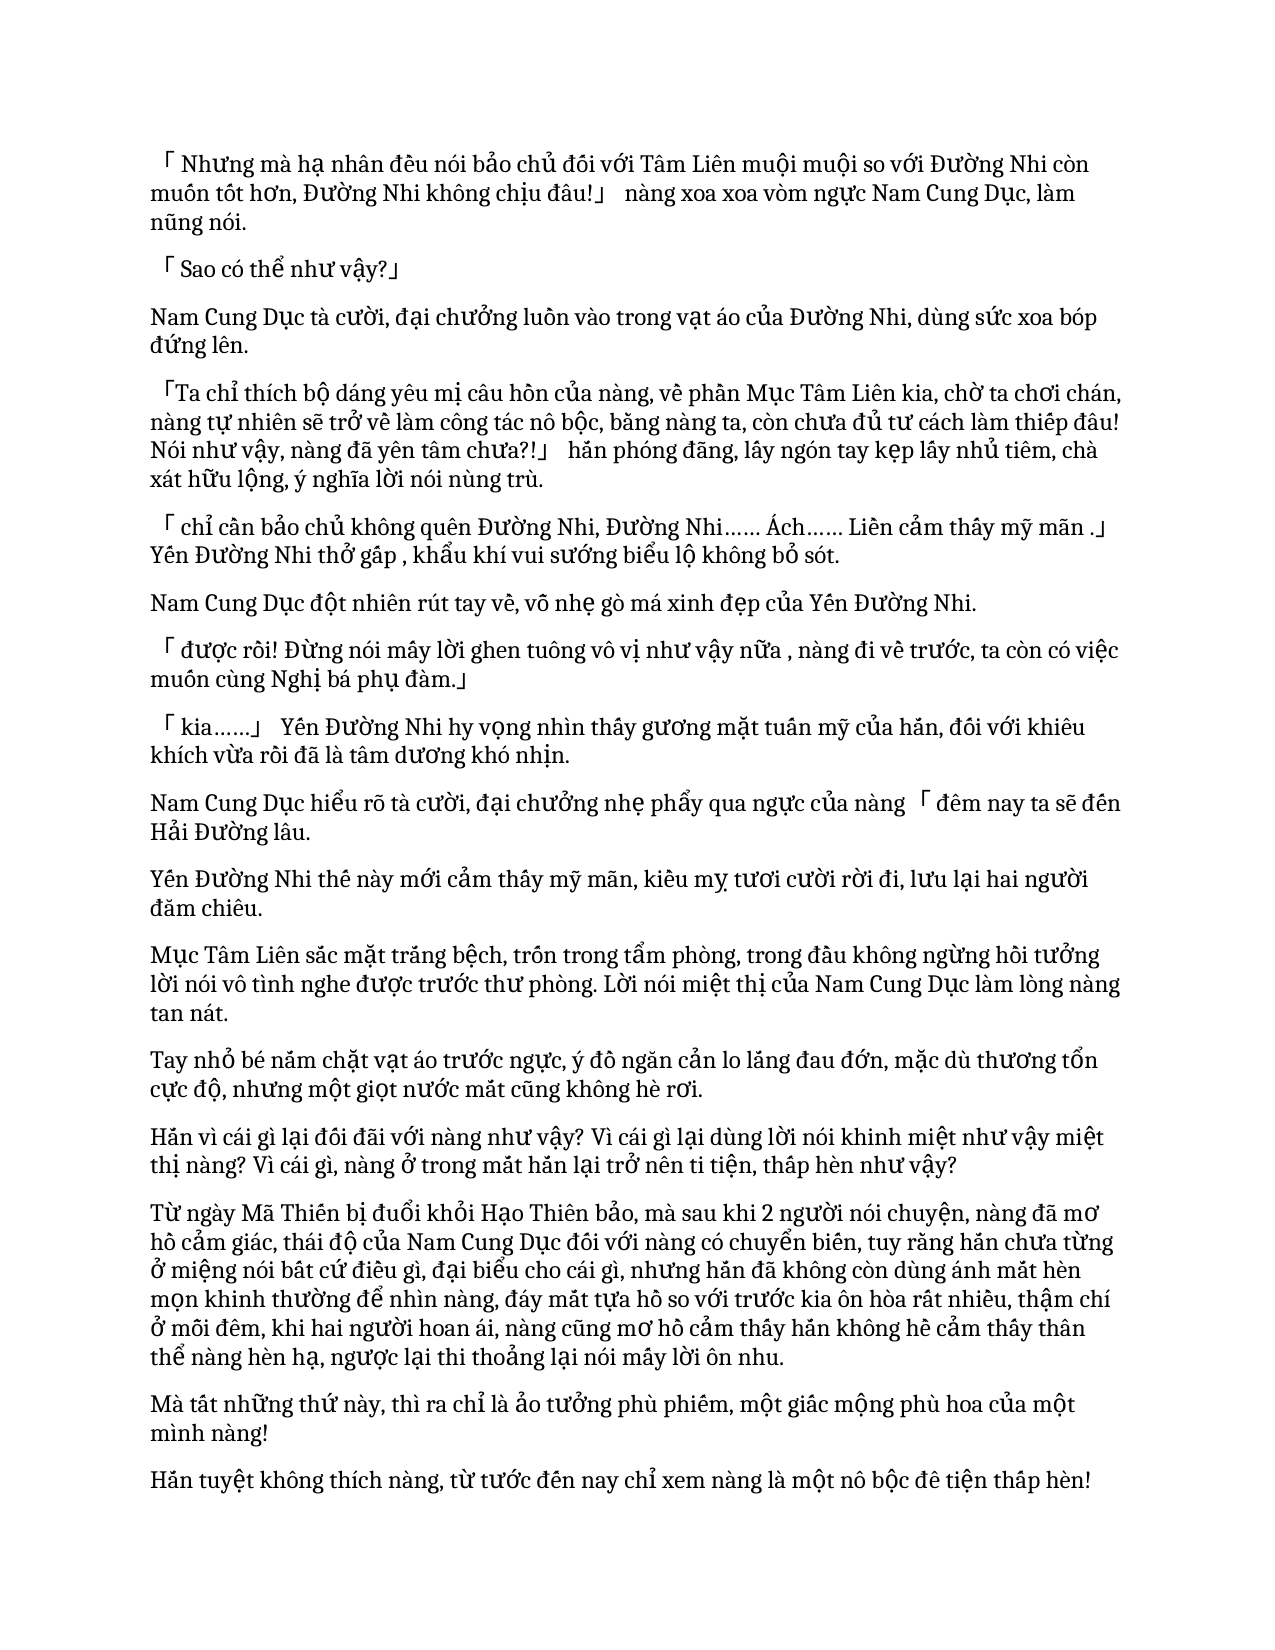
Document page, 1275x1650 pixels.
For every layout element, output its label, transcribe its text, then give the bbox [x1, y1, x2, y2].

text Mà tất những thứ này, thì ra chỉ là ảo tưởng phù phiếm, một giấc mộng phù hoa của một mình nàng! [150, 1390, 1125, 1447]
text 「 kia……」 Yến Đường Nhi hy vọng nhìn thấy gương mặt tuấn mỹ của hắn, đối với khiêu khích vừa rồi đã là tâm dương khó nhịn. [150, 712, 1125, 770]
text Yến Đường Nhi thế này mới cảm thấy mỹ mãn, kiều mỵ tươi cười rời đi, lưu lại hai người đăm chiêu. [150, 865, 1125, 922]
text 「 chỉ cần bảo chủ không quên Đường Nhi, Đường Nhi…… Ách…… Liền cảm thấy mỹ mãn .」 Yến Đường Nhi thở gấp , khẩu khí vui sướng biểu lộ không bỏ sót. [150, 512, 1125, 570]
text Từ ngày Mã Thiến bị đuổi khỏi Hạo Thiên bảo, mà sau khi 2 người nói chuyện, nàng đã mơ hồ cảm giác, thái độ của Nam Cung Dục đối với nàng có chuyển biến, tuy rằng hắn chưa từng ở miệng nói bất cứ điều gì, đại biểu cho cái gì, nhưng hắn đã không còn dùng ánh mắt hèn mọn khinh thường để nhìn nàng, đáy mắt tựa hồ so với trước kia ôn hòa rất nhiều, thậm chí ở mỗi đêm, khi hai người hoan ái, nàng cũng mơ hồ cảm thấy hắn không hề cảm thấy thân thể nàng hèn hạ, ngược lại thi thoảng lại nói mấy lời ôn nhu. [150, 1199, 1125, 1371]
text Mục Tâm Liên sắc mặt trắng bệch, trốn trong tẩm phòng, trong đầu không ngừng hồi tưởng lời nói vô tình nghe được trước thư phòng. Lời nói miệt thị của Nam Cung Dục làm lòng nàng tan nát. [150, 941, 1125, 1027]
text 「 Nhưng mà hạ nhân đều nói bảo chủ đối với Tâm Liên muội muội so với Đường Nhi còn muốn tốt hơn, Đường Nhi không chịu đâu!」 nàng xoa xoa vòm ngực Nam Cung Dục, làm nũng nói. [150, 150, 1125, 236]
text Hắn vì cái gì lại đối đãi với nàng như vậy? Vì cái gì lại dùng lời nói khinh miệt như vậy miệt thị nàng? Vì cái gì, nàng ở trong mắt hắn lại trở nên ti tiện, thấp hèn như vậy? [150, 1122, 1125, 1180]
text Hắn tuyệt không thích nàng, từ tước đến nay chỉ xem nàng là một nô bộc đê tiện thấp hèn! [150, 1466, 1125, 1495]
text 「 được rồi! Đừng nói mấy lời ghen tuông vô vị như vậy nữa , nàng đi về trước, ta còn có việc muốn cùng Nghị bá phụ đàm.」 [150, 636, 1125, 694]
text 「 Sao có thể như vậy?」 [150, 255, 1125, 284]
text Nam Cung Dục tà cười, đại chưởng luồn vào trong vạt áo của Đường Nhi, dùng sức xoa bóp đứng lên. [150, 302, 1125, 360]
text 「Ta chỉ thích bộ dáng yêu mị câu hồn của nàng, về phần Mục Tâm Liên kia, chờ ta chơi chán, nàng tự nhiên sẽ trở về làm công tác nô bộc, bằng nàng ta, còn chưa đủ tư cách làm thiếp đâu! Nói như vậy, nàng đã yên tâm chưa?!」 hắn phóng đãng, lấy ngón tay kẹp lấy nhủ tiêm, chà xát hữu lộng, ý nghĩa lời nói nùng trù. [150, 379, 1125, 494]
text Nam Cung Dục hiểu rõ tà cười, đại chưởng nhẹ phẩy qua ngực của nàng「 đêm nay ta sẽ đến Hải Đường lâu. [150, 789, 1125, 846]
text Nam Cung Dục đột nhiên rút tay về, vỗ nhẹ gò má xinh đẹp của Yến Đường Nhi. [150, 589, 1125, 617]
text Tay nhỏ bé nắm chặt vạt áo trước ngực, ý đồ ngăn cản lo lắng đau đớn, mặc dù thương tổn cực độ, nhưng một giọt nước mắt cũng không hè rơi. [150, 1046, 1125, 1104]
